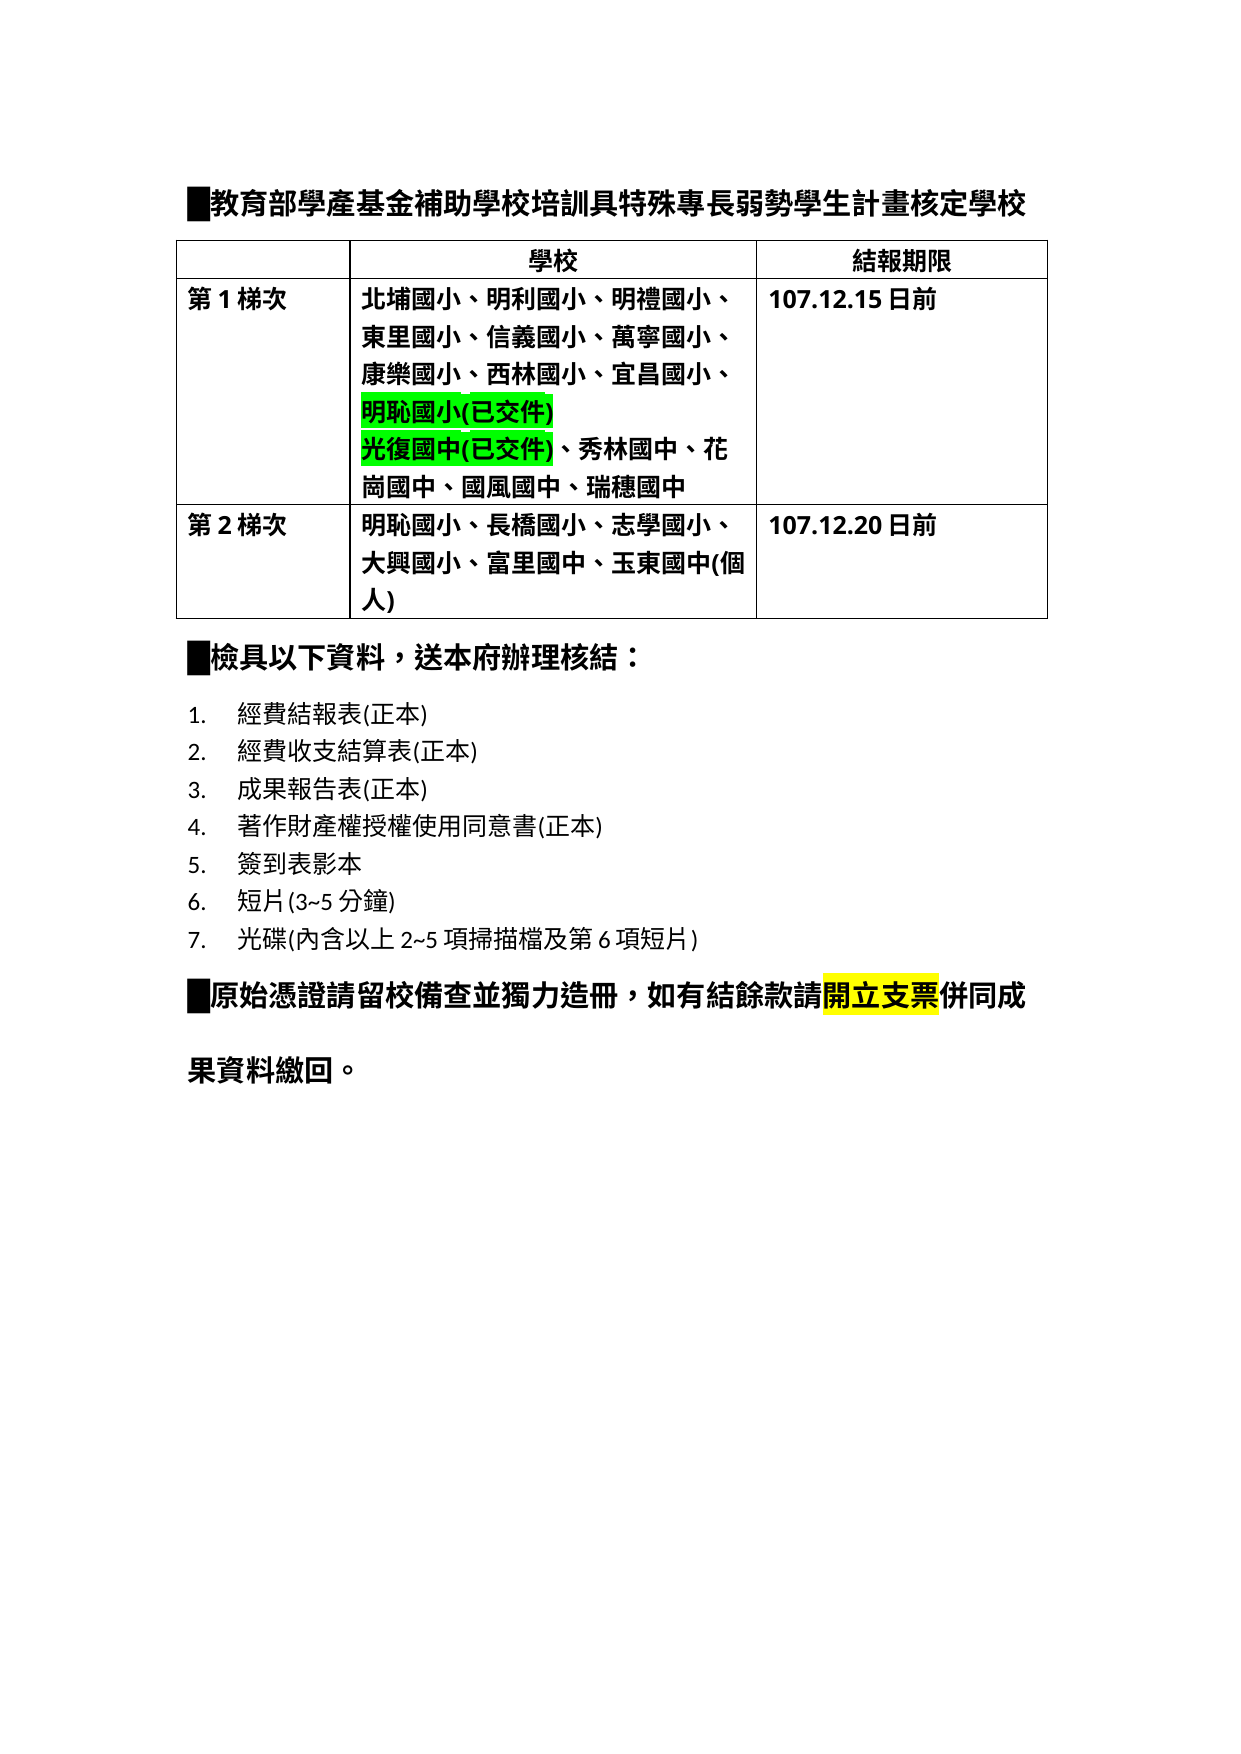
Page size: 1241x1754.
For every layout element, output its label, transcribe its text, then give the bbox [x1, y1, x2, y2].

text █教育部學產基金補助學校培訓具特殊專長弱勢學生計畫核定學校 [187, 164, 1053, 239]
table_cell 明恥國小、長橋國小、志學國小、大興國小、富里國中、玉東國中(個人) [351, 505, 756, 618]
list 經費結報表(正本) [187, 694, 1053, 731]
table_header [177, 241, 349, 278]
table_header 學校 [351, 241, 756, 278]
list 著作財產權授權使用同意書(正本) [187, 806, 1053, 844]
table_cell 第2梯次 [177, 505, 349, 618]
table_cell 107.12.20日前 [757, 505, 1047, 618]
text █原始憑證請留校備查並獨力造冊，如有結餘款請開立支票併同成果資料繳回。 [187, 956, 1053, 1106]
text █檢具以下資料，送本府辦理核結： [187, 619, 1053, 694]
list 光碟(內含以上2~5項掃描檔及第6項短片) [187, 919, 1053, 956]
list 短片(3~5分鐘) [187, 881, 1053, 919]
table_cell 北埔國小、明利國小、明禮國小、東里國小、信義國小、萬寧國小、康樂國小、西林國小、宜昌國小、明恥國小(已交件) 光復國中(已交件)、秀林國中、花崗國中、國風國中、瑞穗國中 [351, 279, 756, 504]
list 簽到表影本 [187, 844, 1053, 881]
table_cell 第1梯次 [177, 279, 349, 504]
table_header 結報期限 [757, 241, 1047, 278]
list 經費收支結算表(正本) [187, 731, 1053, 769]
table_cell 107.12.15日前 [757, 279, 1047, 504]
list 成果報告表(正本) [187, 769, 1053, 806]
